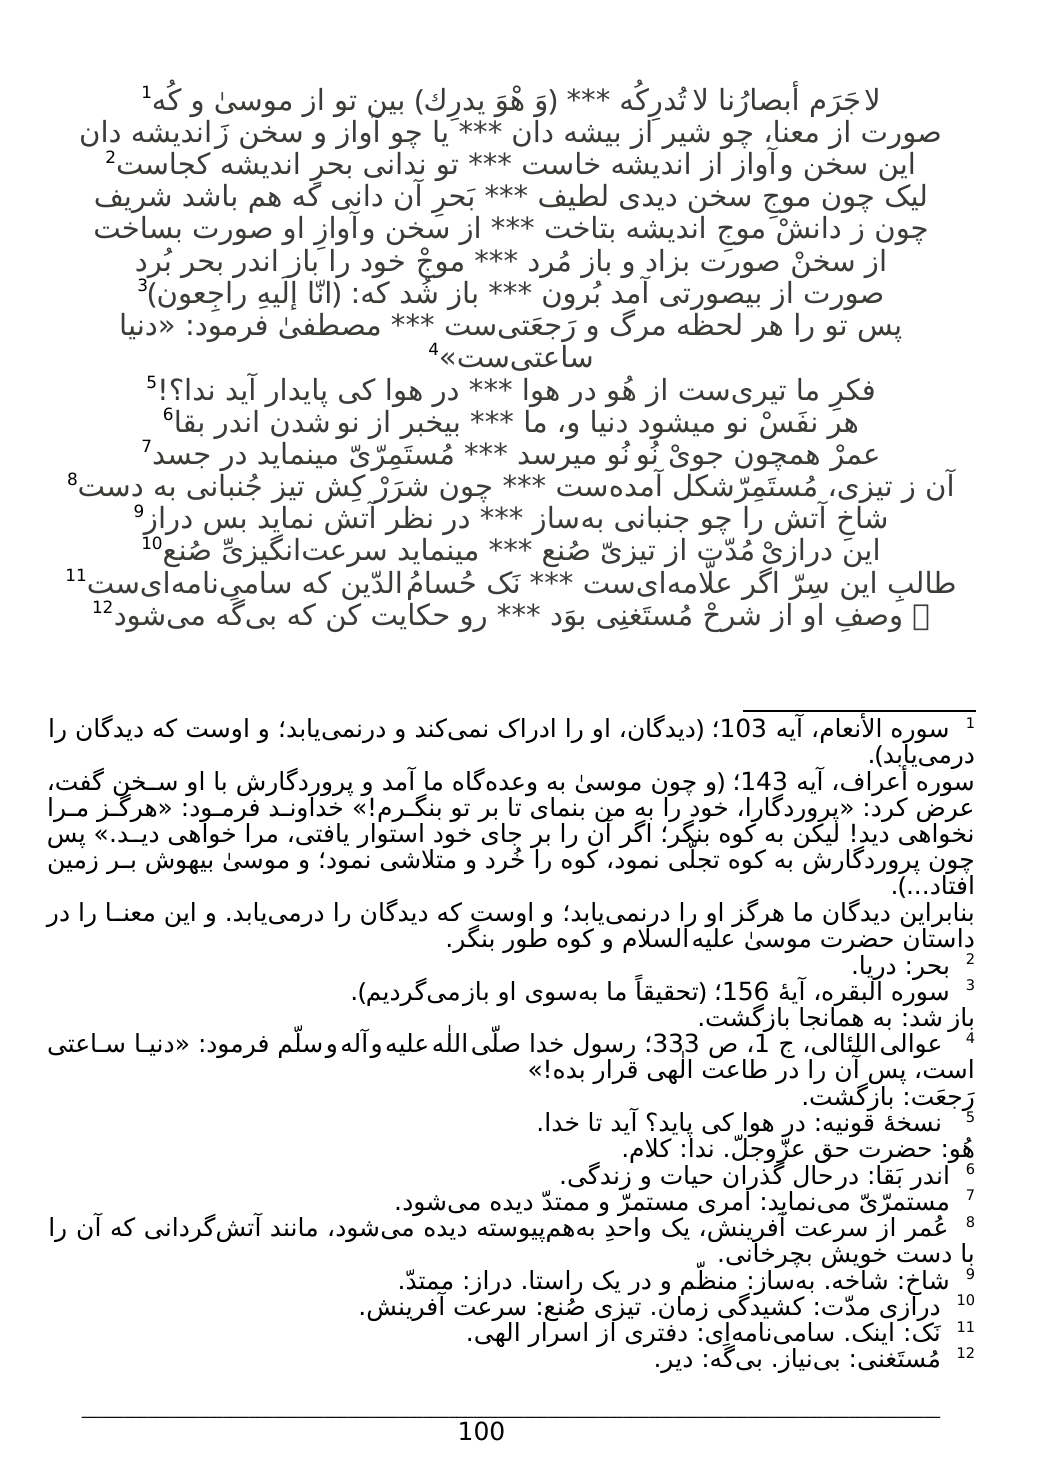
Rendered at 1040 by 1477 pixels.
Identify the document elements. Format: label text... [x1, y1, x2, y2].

text 🔹 وصفِ او از شرحْ مُستَغنِی بوَد *** رو حکایت کن که بی‌گَه می‌شود [47, 599, 975, 632]
text هر نفَسْ نو می‏شود دنیا و، ما *** بی‏خبر از نو‌ شدن اندر بقا [47, 406, 975, 438]
text صورت از معنا، چو شیر از بیشه دان *** یا چو آواز و سخن زَ اندیشه دان‏ [47, 117, 975, 149]
text لیک چون موجِ سخن دیدی لطیف *** بَحرِ آن دانی که هم باشد شریف‏ [47, 181, 975, 213]
text از سخنْ صورت بزاد و باز مُرد *** موجْ خود را باز اندر بحر بُرد [47, 245, 975, 277]
text لا جَرَم أبصارُنا لا تُدرِکُه *** ﴿وَ هْوَ يدرِك﴾ بین تو از موسیٰ و کُه [47, 84, 975, 117]
text فکرِ ما تیری‌ست از هُو در هوا *** در هوا کی پایدار آید ندا؟! [47, 374, 975, 406]
text این سخن و آواز از اندیشه خاست *** تو ندانی بحرِ اندیشه کجاست‏ [47, 149, 975, 181]
text پس تو را هر لحظه مرگ و رَجعَتی‌ست *** مصطفیٰ فرمود: «دنیا ساعتی‌ست»‏ [47, 310, 975, 374]
text شاخِ آتش را چو جنبانی به‌ساز *** در نظر آتش نماید بس دراز [47, 503, 975, 535]
text طالبِ این سِرّ اگر علّامه‌‌ای‌ست *** نَک حُسامُ الدّین که سامی‌نامه‌ای‌ست‏ [47, 567, 975, 599]
text عمرْ همچون جویْ نُو نُو می‏رسد *** مُستَمِرّیّ می‏نماید در جسد [47, 438, 975, 471]
text این درازیْ مُدّت از تیزیّ صُنع *** می‏نماید سرعت‌انگیزیِّ صُنع‏ [47, 535, 975, 567]
text صورت از بی‏صورتی آمد بُرون *** باز شُد که: ﴿انّا إلَيهِ راجِعون﴾‏ [47, 277, 975, 310]
text چون ز دانشْ موجِ اندیشه بتاخت *** از سخن و آوازِ او صورت بساخت‏ [47, 213, 975, 245]
text آن ز تیزی، مُستَمِرّ‌شکل آمده‌ست *** چون شرَرْ کِش تیز جُنبانی به دست‏ [47, 471, 975, 503]
